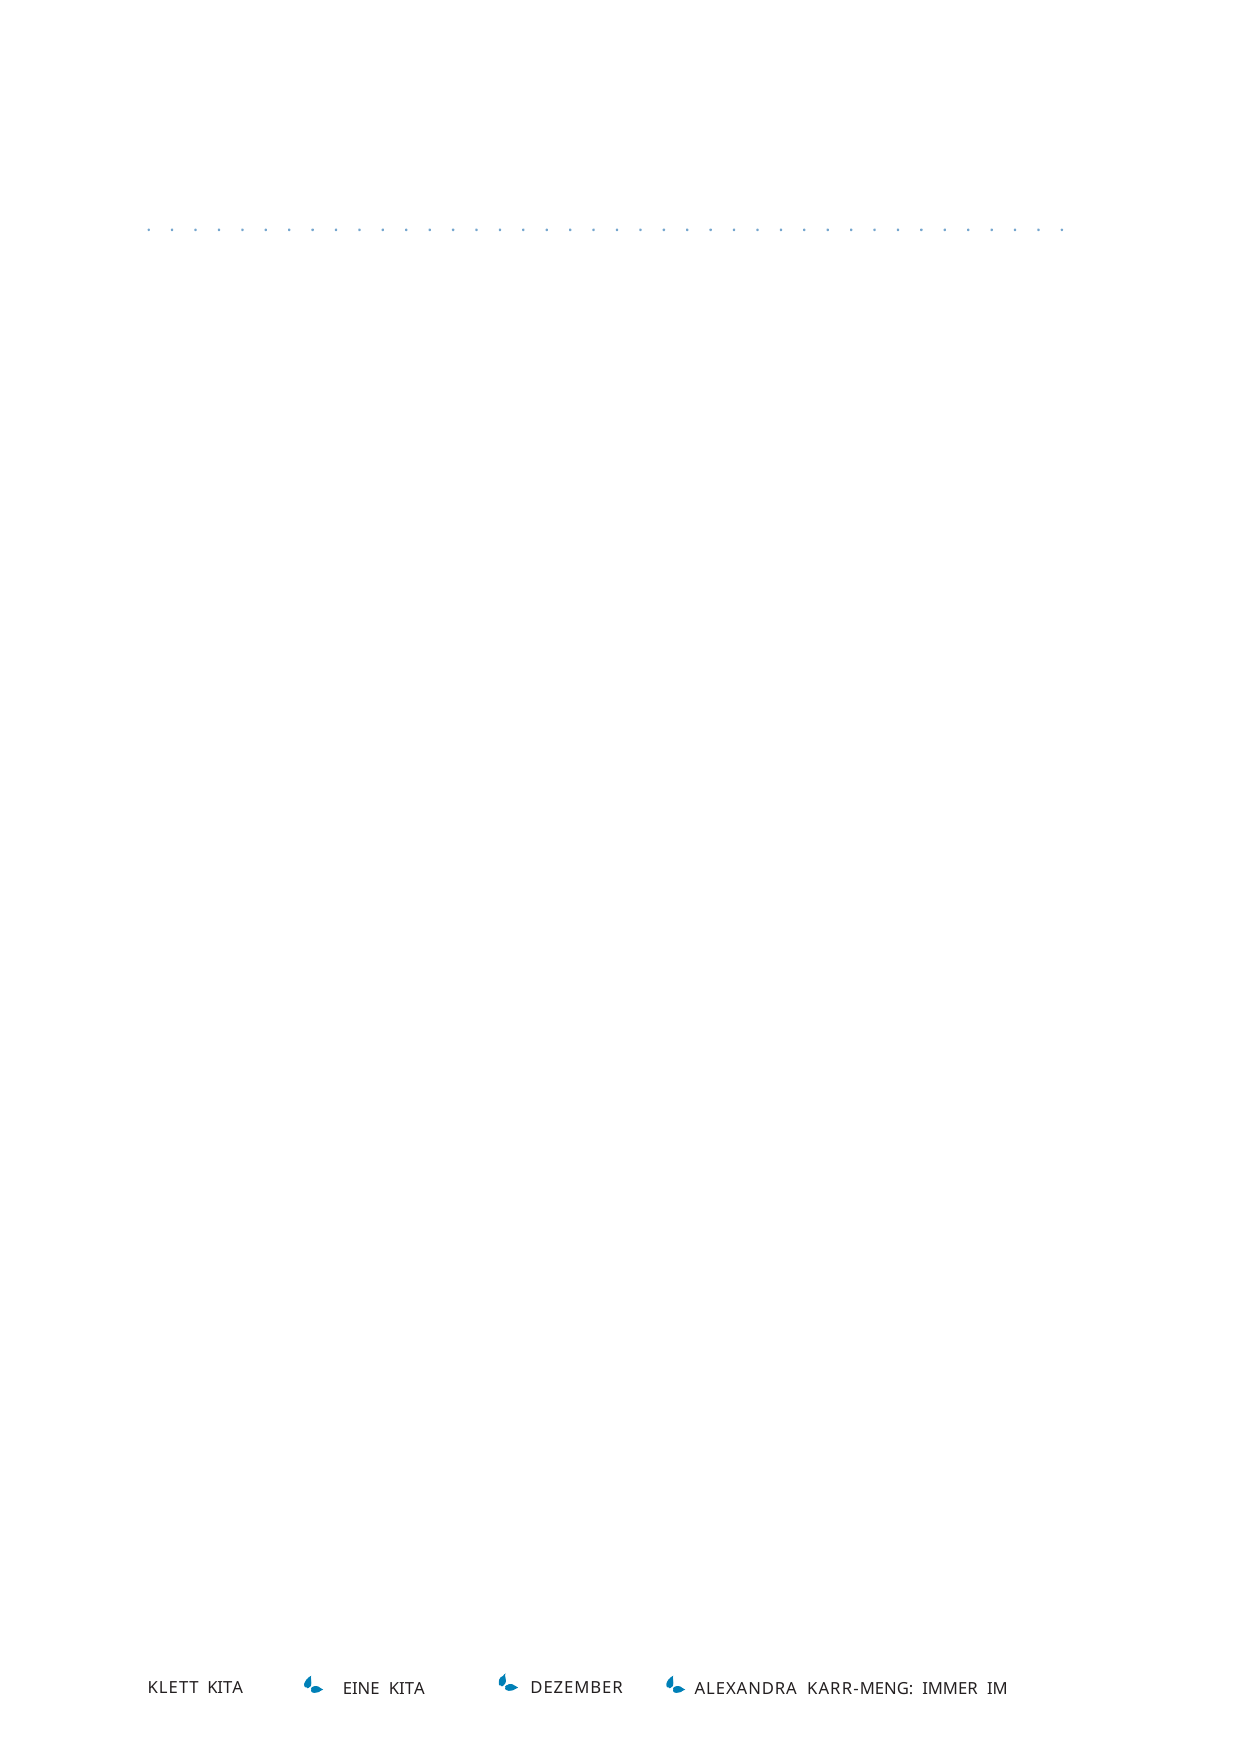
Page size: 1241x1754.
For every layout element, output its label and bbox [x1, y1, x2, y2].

picture [506, 1673, 519, 1691]
picture [674, 1675, 686, 1693]
picture [312, 1675, 324, 1693]
